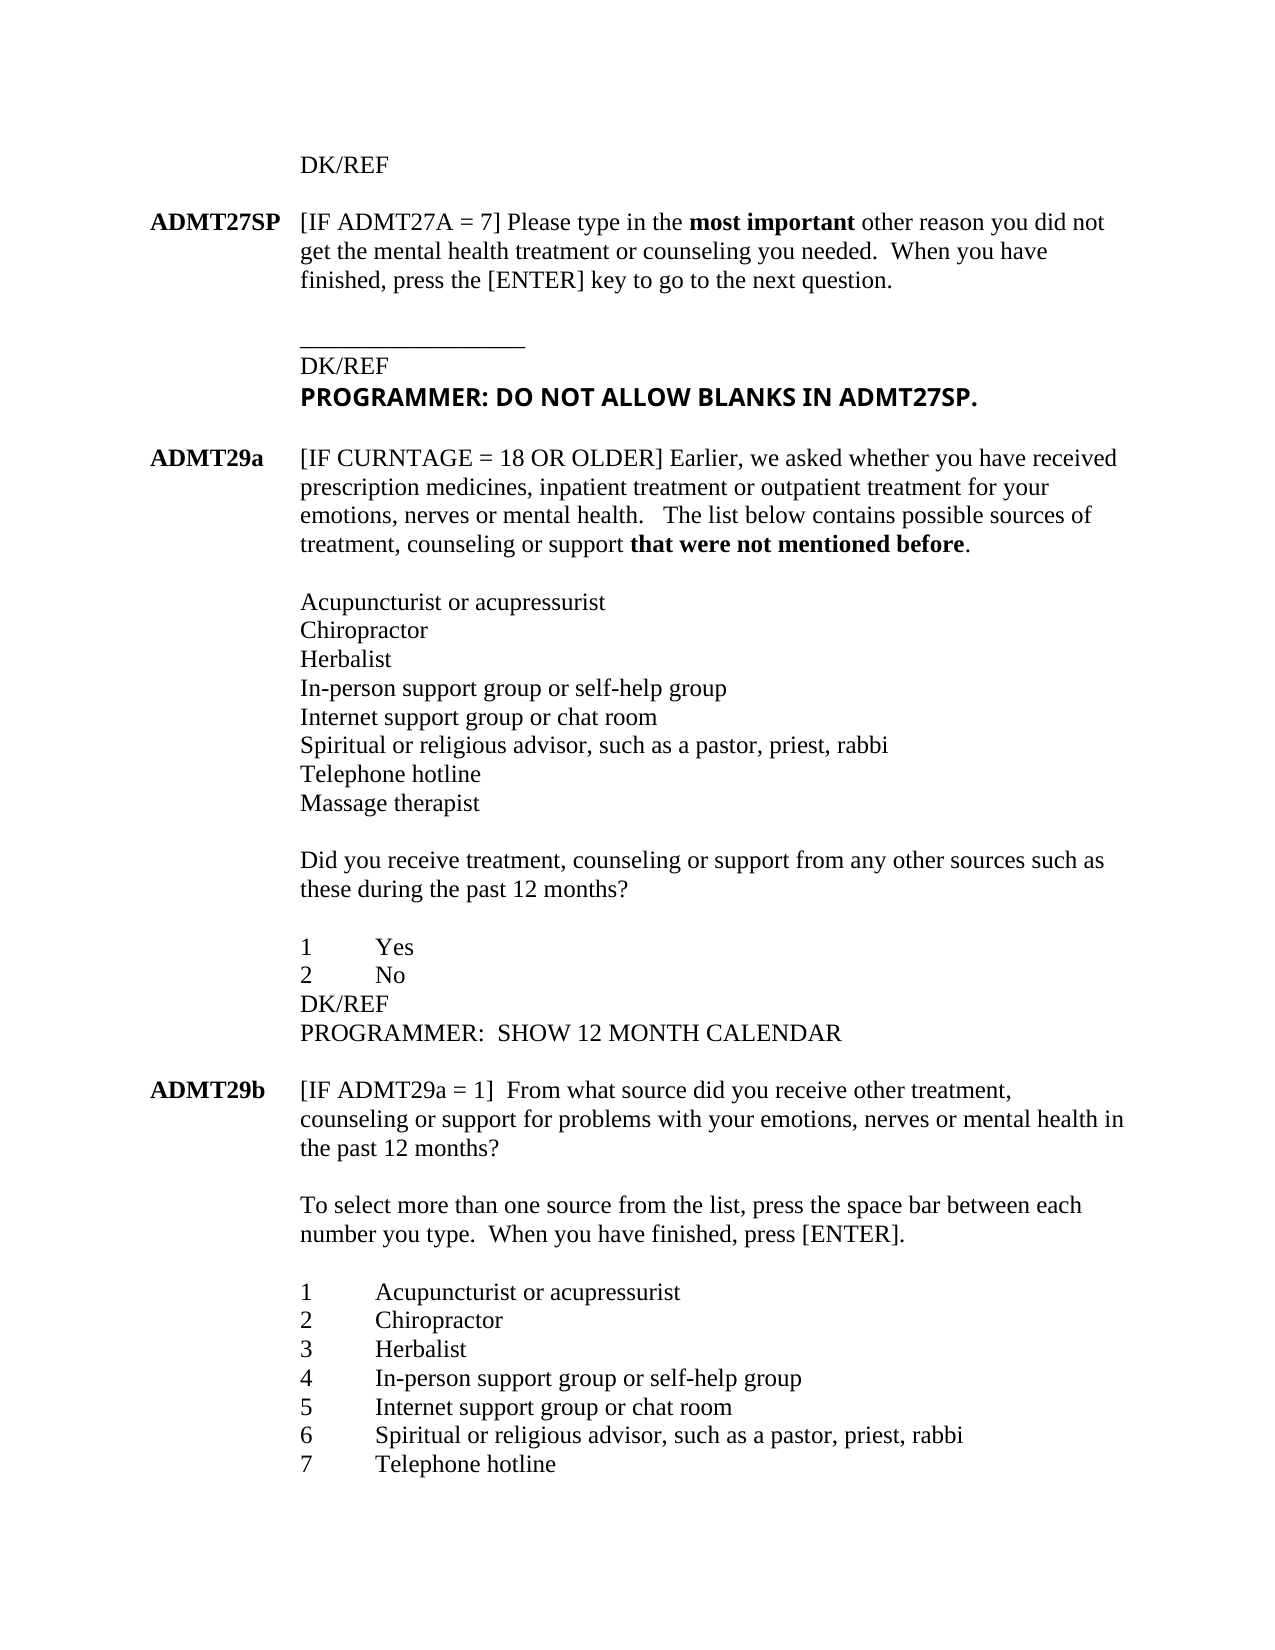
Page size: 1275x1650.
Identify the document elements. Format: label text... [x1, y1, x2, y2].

text Did you receive treatment, counseling or support from any other sources such as these during the past 12 months? [300, 845, 1125, 903]
text 1 Yes [150, 932, 1125, 960]
text PROGRAMMER: SHOW 12 MONTH CALENDAR [225, 1018, 1125, 1047]
text 3 Herbalist [150, 1334, 1125, 1363]
text 2 No [225, 960, 1125, 989]
text Herbalist [150, 644, 1125, 673]
text 5 Internet support group or chat room [150, 1392, 1125, 1420]
text ADMT29b [IF ADMT29a = 1] From what source did you receive other treatment, counseling or support for problems with your emotions, nerves or mental health in the past 12 months? [150, 1075, 1125, 1162]
text Massage therapist [150, 788, 1125, 817]
text 7 Telephone hotline [150, 1449, 1125, 1478]
text DK/REF [300, 150, 1125, 179]
text To select more than one source from the list, press the space bar between each number you type. When you have finished, press [ENTER]. [300, 1190, 1125, 1248]
text In-person support group or self-help group [150, 673, 1125, 702]
text Spiritual or religious advisor, such as a pastor, priest, rabbi [300, 730, 1125, 759]
text 6 Spiritual or religious advisor, such as a pastor, priest, rabbi [150, 1420, 1125, 1449]
text 2 Chiropractor [150, 1305, 1125, 1334]
text DK/REF [225, 989, 1125, 1018]
text PROGRAMMER: DO NOT ALLOW BLANKS IN ADMT27SP. [300, 380, 1125, 414]
text ADMT27SP [IF ADMT27A = 7] Please type in the most important other reason you did not get the mental health treatment or counseling you needed. When you have finished, press the [ENTER] key to go to the next question. [150, 207, 1125, 294]
text 1 Acupuncturist or acupressurist [150, 1277, 1125, 1305]
text __________________ [300, 322, 1125, 351]
text Chiropractor [150, 615, 1125, 644]
text DK/REF [300, 351, 1125, 380]
text Telephone hotline [150, 759, 1125, 788]
text Acupuncturist or acupressurist [150, 587, 1125, 615]
text ADMT29a [IF CURNTAGE = 18 OR OLDER] Earlier, we asked whether you have received prescription medicines, inpatient treatment or outpatient treatment for your emotions, nerves or mental health. The list below contains possible sources of treatment, counseling or support that were not mentioned before. [150, 443, 1125, 558]
text Internet support group or chat room [150, 702, 1125, 730]
text 4 In-person support group or self-help group [150, 1363, 1125, 1392]
